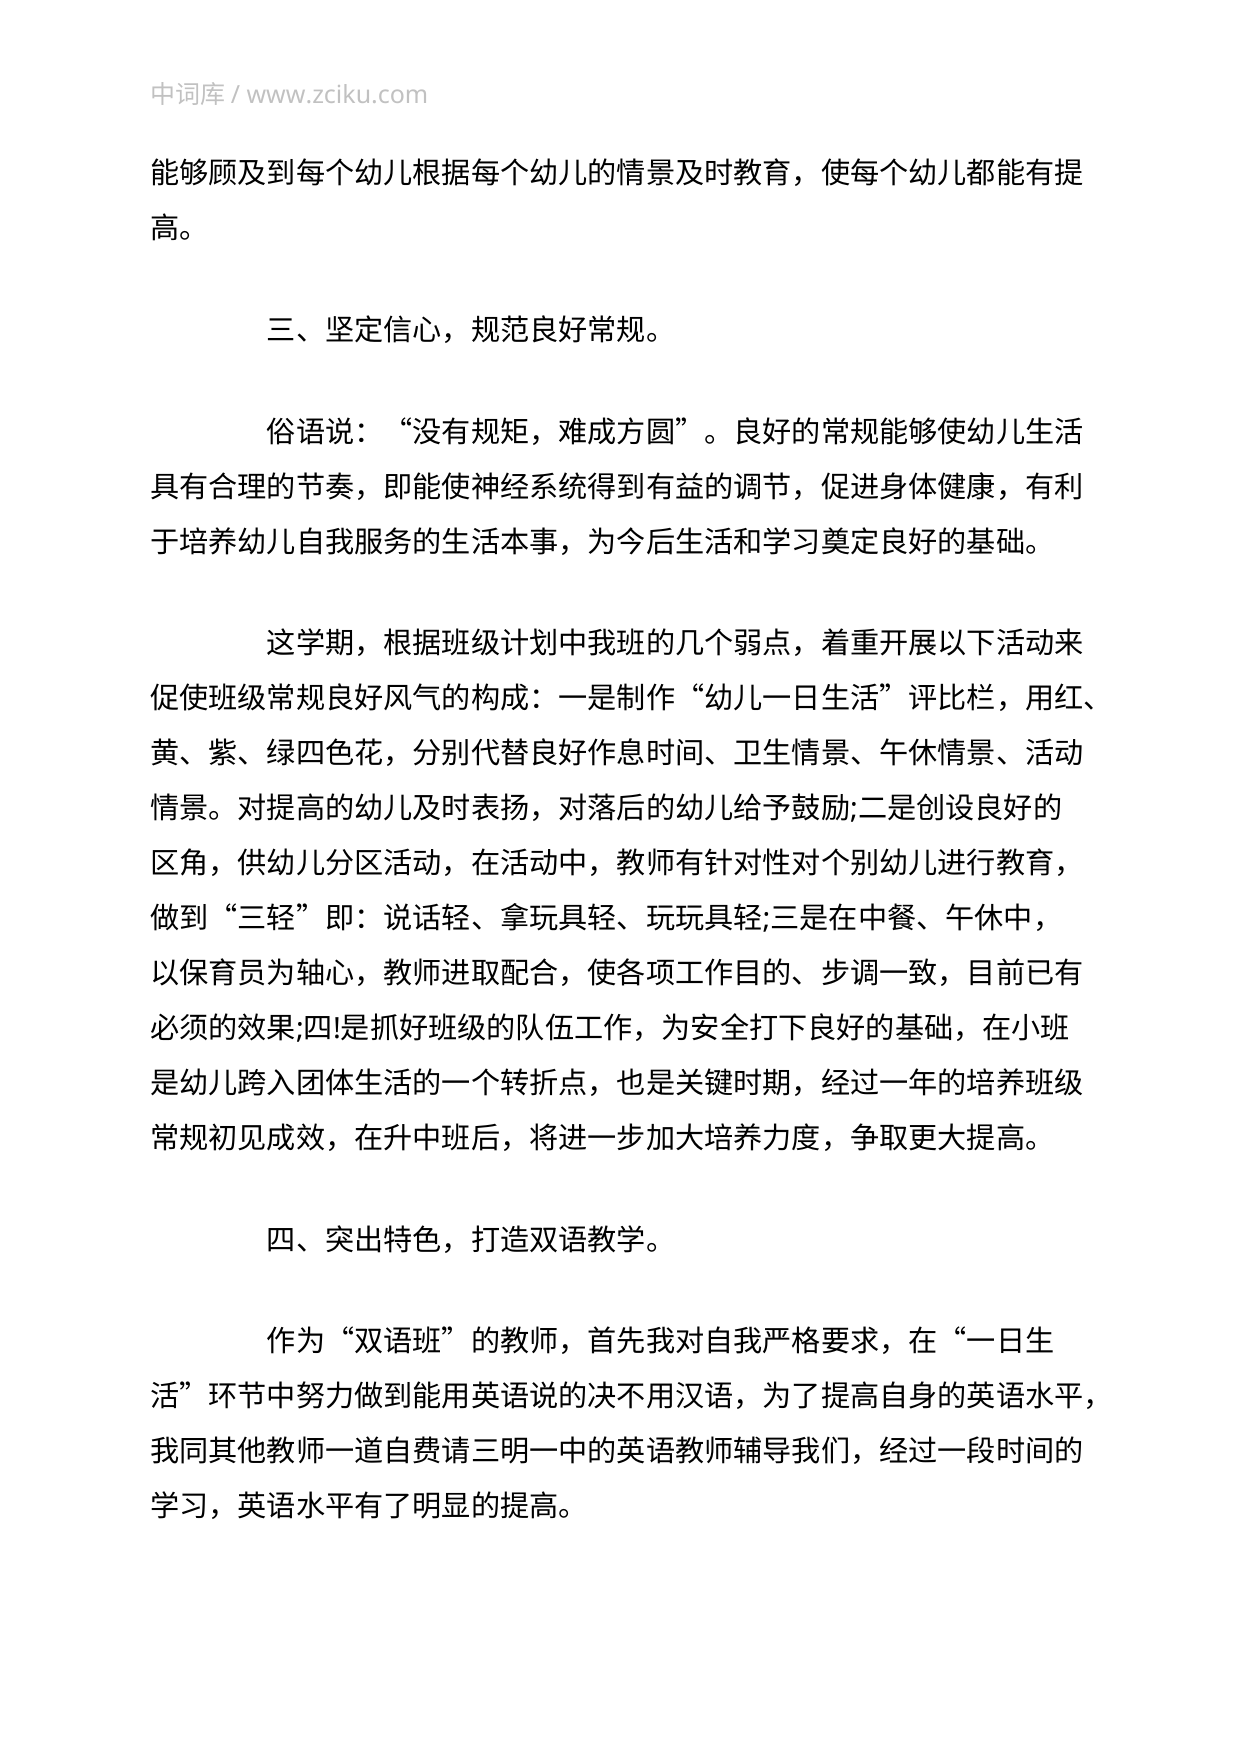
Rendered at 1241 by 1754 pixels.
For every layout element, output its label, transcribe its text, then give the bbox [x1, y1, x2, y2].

text 作为“双语班”的教师，首先我对自我严格要求，在“一日生活”环节中努力做到能用英语说的决不用汉语，为了提高自身的英语水平，我同其他教师一道自费请三明一中的英语教师辅导我们，经过一段时间的学习，英语水平有了明显的提高。 [150, 1318, 1090, 1525]
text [150, 150, 1090, 247]
text 俗语说：“没有规矩，难成方圆”。良好的常规能够使幼儿生活具有合理的节奏，即能使神经系统得到有益的调节，促进身体健康，有利于培养幼儿自我服务的生活本事，为今后生活和学习奠定良好的基础。 [150, 408, 1090, 561]
text 四、突出特色，打造双语教学。 [150, 1216, 1090, 1258]
text 三、坚定信心，规范良好常规。 [150, 307, 1090, 349]
text 这学期，根据班级计划中我班的几个弱点，着重开展以下活动来促使班级常规良好风气的构成：一是制作“幼儿一日生活”评比栏，用红、黄、紫、绿四色花，分别代替良好作息时间、卫生情景、午休情景、活动情景。对提高的幼儿及时表扬，对落后的幼儿给予鼓励;二是创设良好的区角，供幼儿分区活动，在活动中，教师有针对性对个别幼儿进行教育，做到“三轻”即：说话轻、拿玩具轻、玩玩具轻;三是在中餐、午休中，以保育员为轴心，教师进取配合，使各项工作目的、步调一致，目前已有必须的效果;四!是抓好班级的队伍工作，为安全打下良好的基础，在小班是幼儿跨入团体生活的一个转折点，也是关键时期，经过一年的培养班级常规初见成效，在升中班后，将进一步加大培养力度，争取更大提高。 [150, 620, 1090, 1157]
